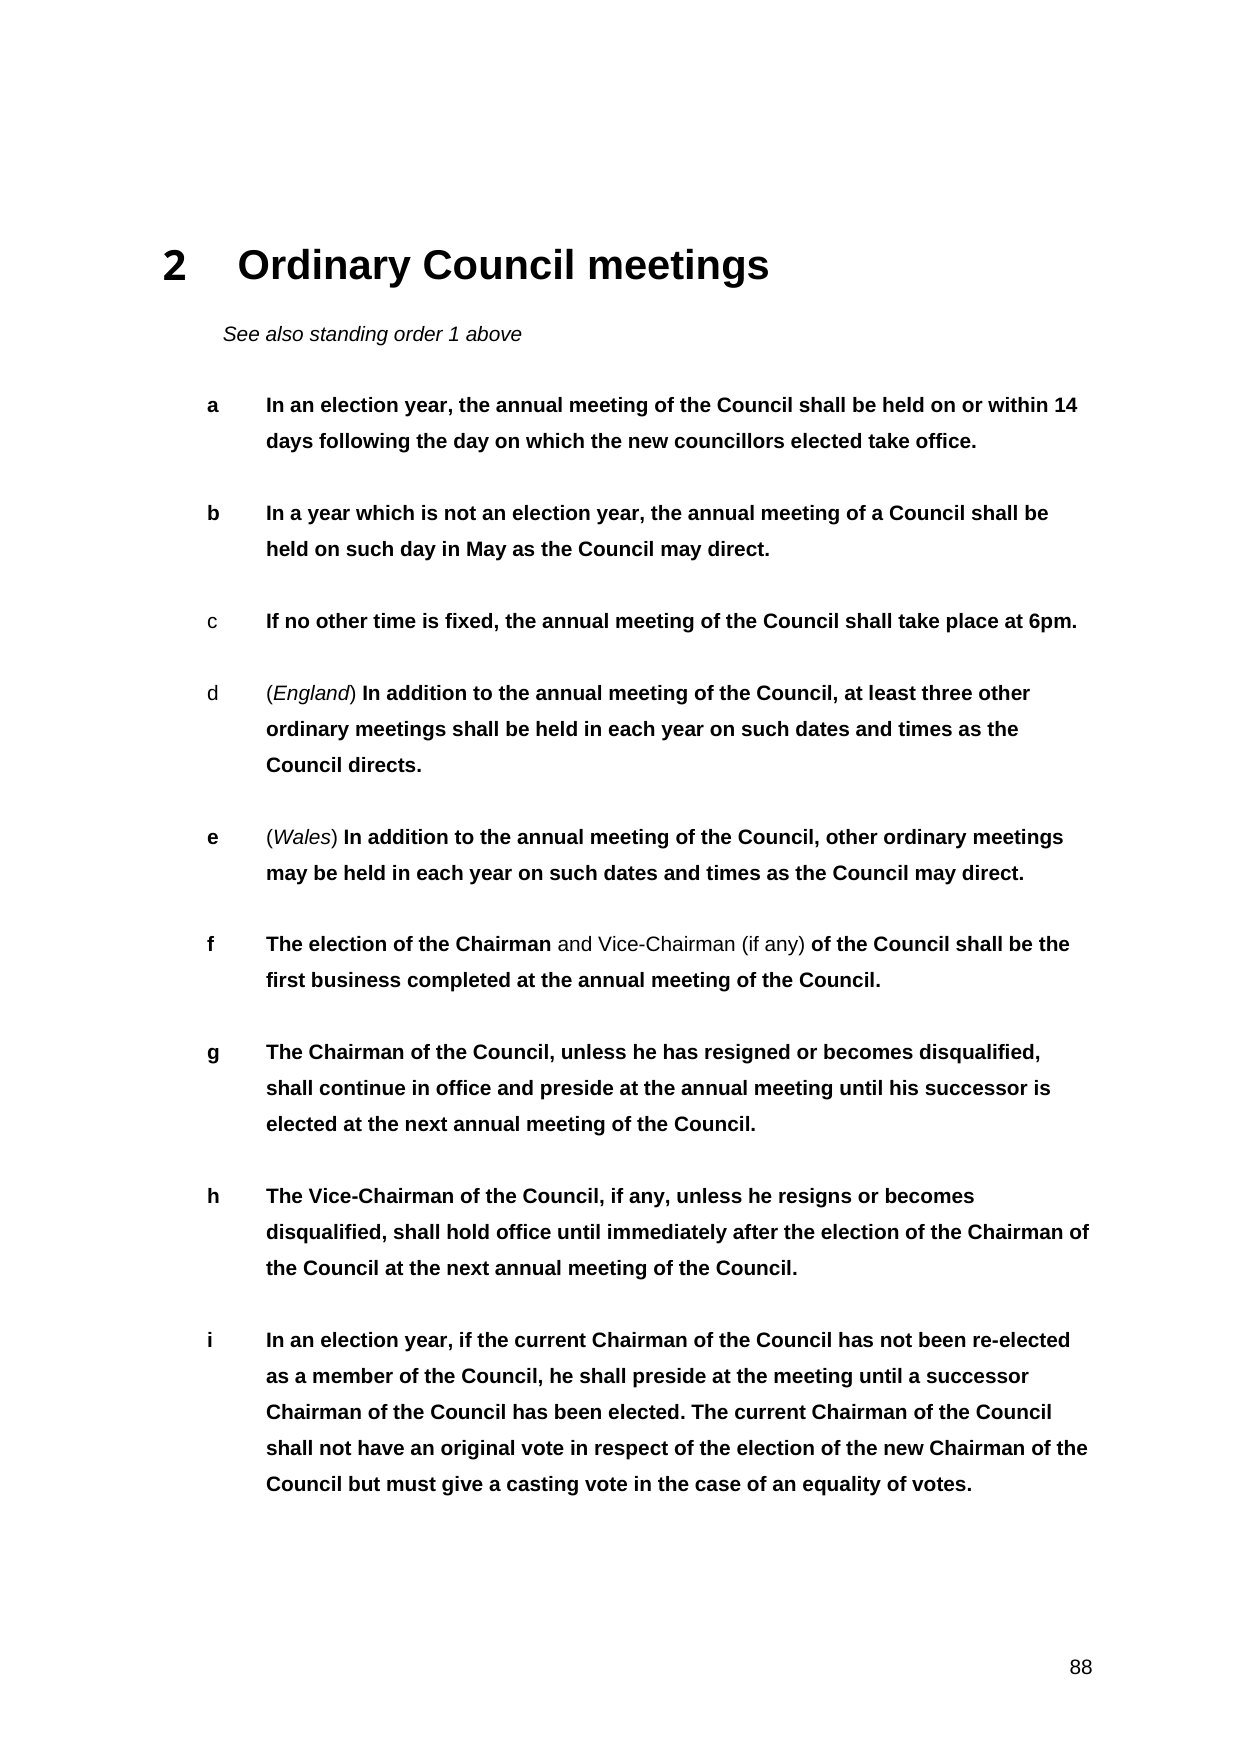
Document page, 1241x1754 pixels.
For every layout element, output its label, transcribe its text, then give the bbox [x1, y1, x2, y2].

list The Vice-Chairman of the Council, if any, unless he resigns or becomes disqualified, shall hold office until immediately after the election of the Chairman of the Council at the next annual meeting of the Council. [207, 1184, 1092, 1280]
list If no other time is fixed, the annual meeting of the Council shall take place at 6pm. [207, 609, 1092, 633]
list The Chairman of the Council, unless he has resigned or becomes disqualified, shall continue in office and preside at the annual meeting until his successor is elected at the next annual meeting of the Council. [207, 1040, 1092, 1136]
list In a year which is not an election year, the annual meeting of a Council shall be held on such day in May as the Council may direct. [207, 501, 1092, 561]
list In an election year, if the current Chairman of the Council has not been re-elected as a member of the Council, he shall preside at the meeting until a successor Chairman of the Council has been elected. The current Chairman of the Council shall not have an original vote in respect of the election of the new Chairman of the Council but must give a casting vote in the case of an equality of votes. [207, 1328, 1092, 1495]
list In an election year, the annual meeting of the Council shall be held on or within 14 days following the day on which the new councillors elected take office. [207, 393, 1092, 453]
text Ordinary Council meetings [162, 236, 1092, 293]
text See also standing order 1 above [148, 321, 1092, 345]
list (England) In addition to the annual meeting of the Council, at least three other ordinary meetings shall be held in each year on such dates and times as the Council directs. [207, 681, 1092, 777]
list The election of the Chairman and Vice-Chairman (if any) of the Council shall be the first business completed at the annual meeting of the Council. [207, 932, 1092, 992]
list (Wales) In addition to the annual meeting of the Council, other ordinary meetings may be held in each year on such dates and times as the Council may direct. [207, 824, 1092, 884]
